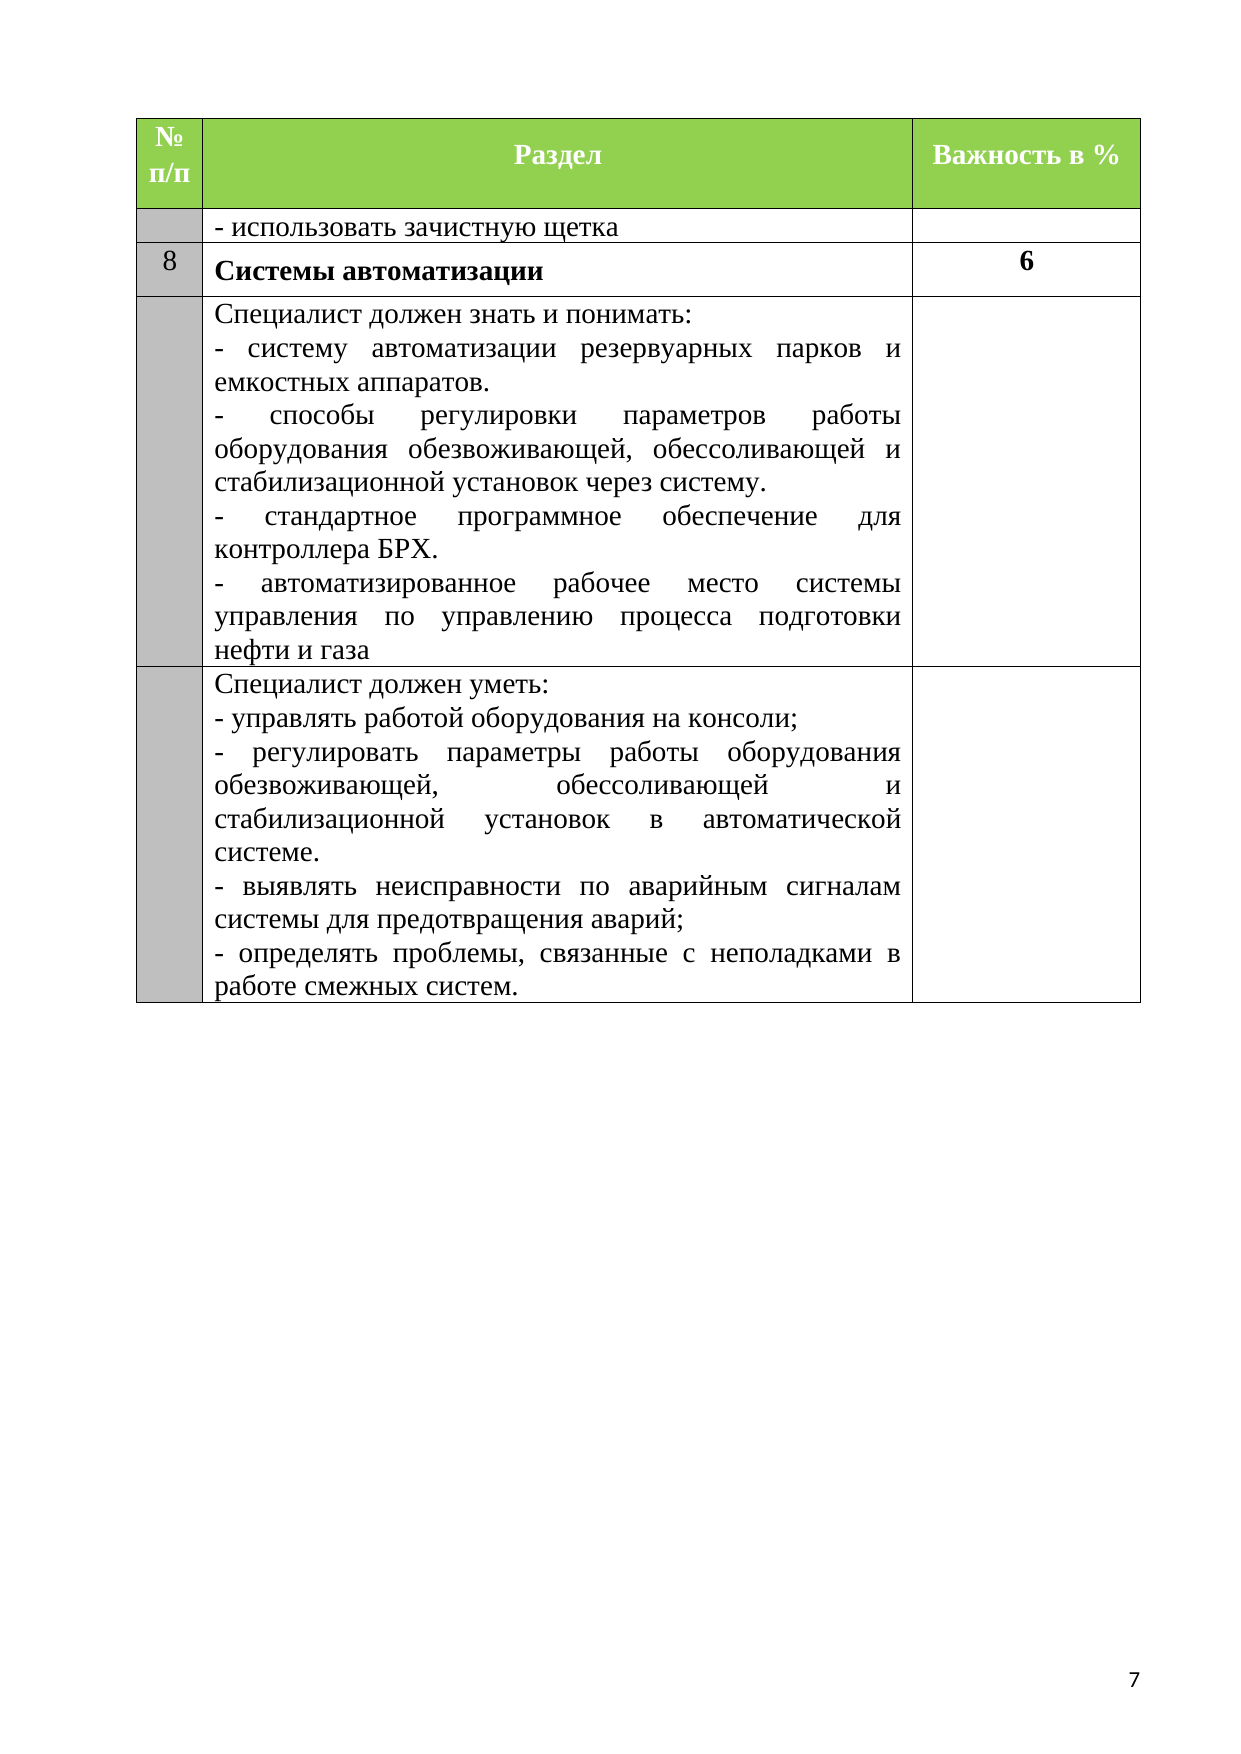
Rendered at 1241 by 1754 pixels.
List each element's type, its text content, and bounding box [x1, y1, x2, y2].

table_cell [137, 209, 202, 242]
table_cell [913, 209, 1140, 242]
table_header Раздел [203, 119, 912, 208]
table_cell 8 [137, 243, 202, 296]
table_cell [137, 297, 202, 666]
table_cell [913, 667, 1140, 1002]
table_cell Специалист должен знать и понимать: - систему автоматизации резервуарных парков и емкостных аппаратов. - способы регулировки параметров работы оборудования обезвоживающей, обессоливающей и стабилизационной установок через систему. - стандартное программное обеспечение для контроллера БРХ. - автоматизированное рабочее место системы управления по управлению процесса подготовки нефти и газа [203, 297, 912, 666]
table_cell Специалист должен уметь: - управлять работой оборудования на консоли; - регулировать параметры работы оборудования обезвоживающей, обессоливающей и стабилизационной установок в автоматической системе. - выявлять неисправности по аварийным сигналам системы для предотвращения аварий; - определять проблемы, связанные с неполадками в работе смежных систем. [203, 667, 912, 1002]
table_header Важность в % [913, 119, 1140, 208]
table_cell [137, 667, 202, 1002]
table_cell [913, 297, 1140, 666]
table_cell Системы автоматизации [203, 243, 912, 296]
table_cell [203, 209, 912, 242]
table_cell 6 [913, 243, 1140, 296]
table_header № п/п [137, 119, 202, 208]
